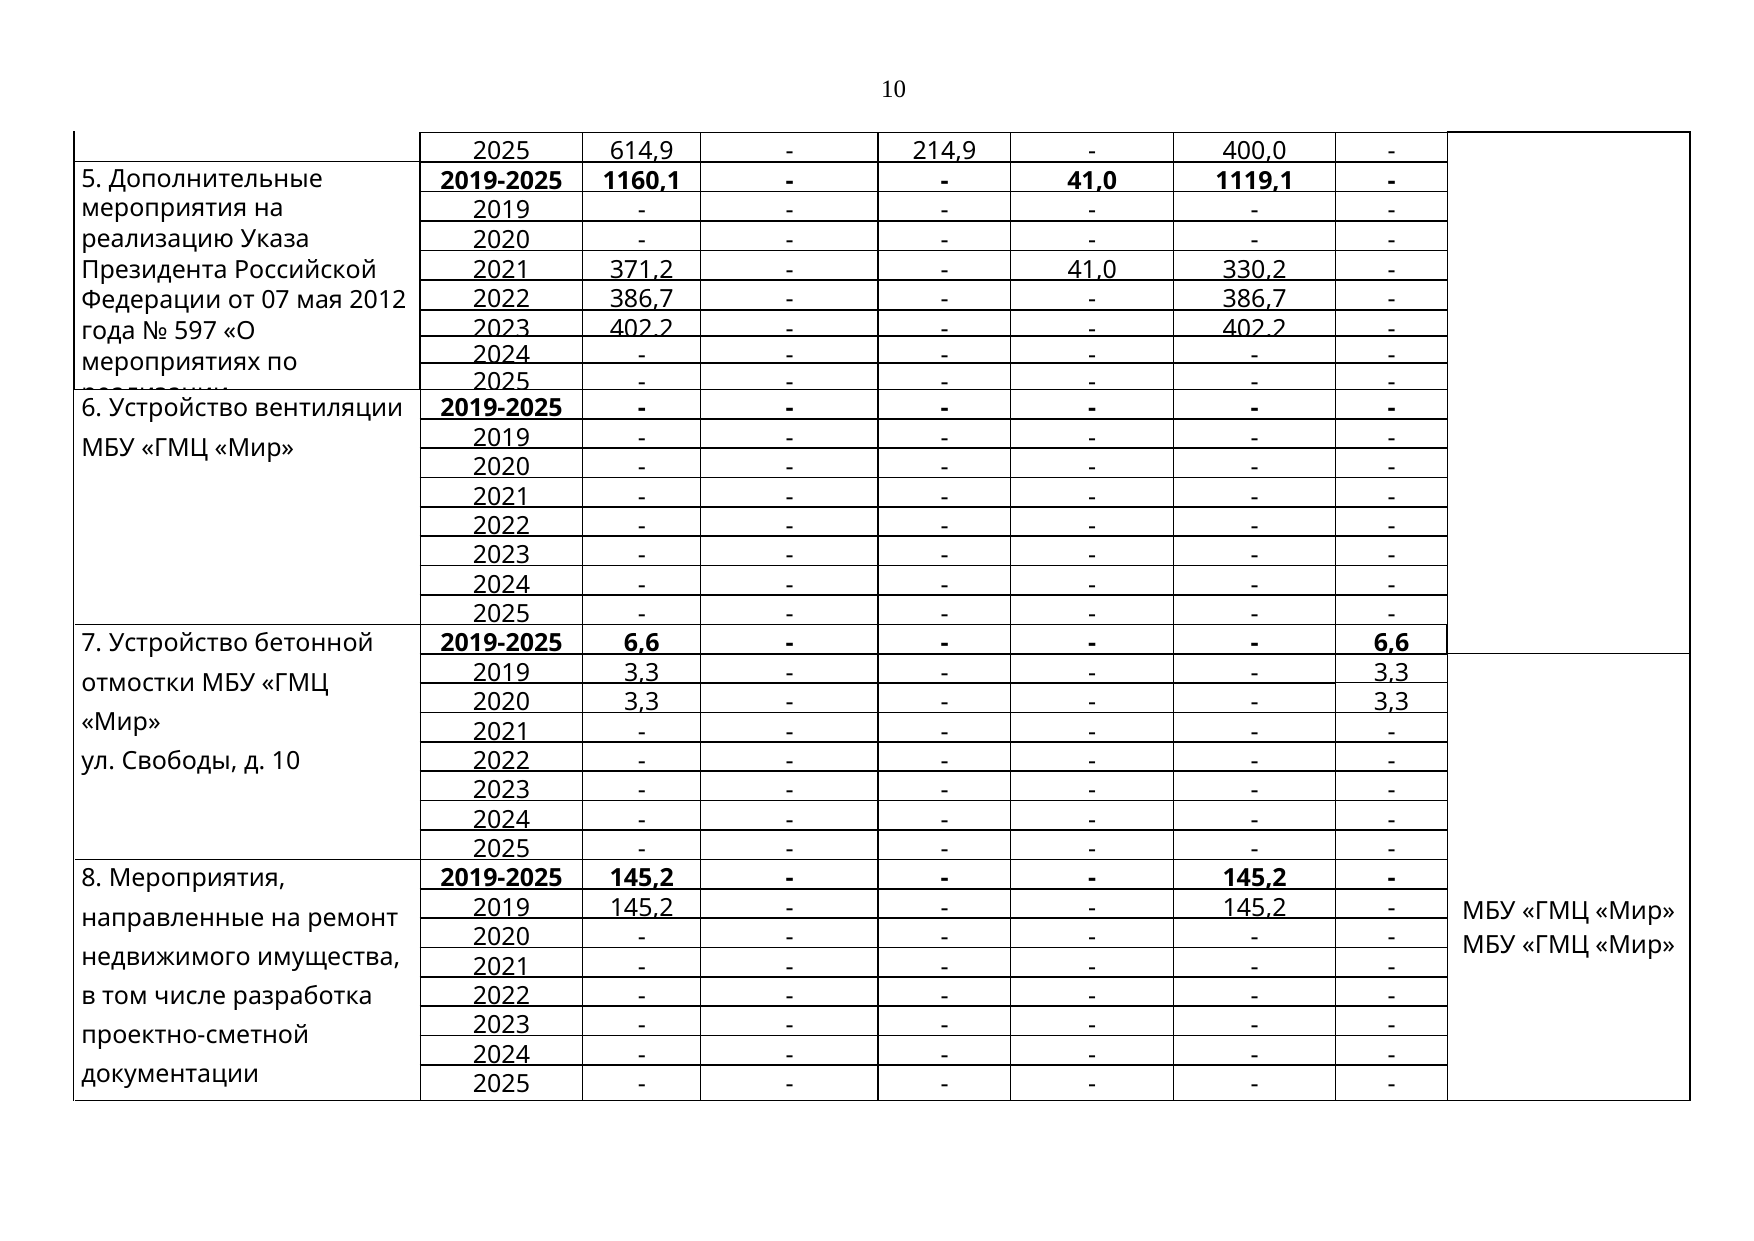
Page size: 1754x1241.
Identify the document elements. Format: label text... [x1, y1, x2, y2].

table_cell 2024 [421, 337, 582, 362]
table_cell 386,7 [1174, 281, 1335, 309]
table_cell 3,3 [583, 655, 700, 682]
table_cell - [879, 655, 1010, 682]
table_cell - [1011, 566, 1173, 594]
table_cell 2020 [421, 222, 582, 250]
table_cell - [1174, 449, 1335, 477]
table_cell 6,6 [583, 625, 700, 653]
table_cell - [1336, 478, 1447, 506]
table_cell 2022 [421, 978, 582, 1005]
table_cell 2023 [421, 772, 582, 800]
table_cell - [701, 537, 877, 565]
table_cell 2019 [421, 192, 582, 220]
table_cell 2023 [421, 1007, 582, 1035]
table_cell - [701, 1066, 877, 1100]
table_cell - [1336, 508, 1447, 535]
table_cell - [583, 743, 700, 770]
table_cell - [701, 655, 877, 682]
table_cell - [583, 919, 700, 947]
table_cell - [879, 192, 1010, 220]
table_cell - [1011, 508, 1173, 535]
table_cell - [1174, 364, 1335, 388]
table_cell - [1336, 311, 1447, 335]
table_cell - [1011, 713, 1173, 741]
table_cell 2019 [421, 655, 582, 682]
table_cell 2023 [421, 537, 582, 565]
table_cell - [1011, 772, 1173, 800]
table_cell 3,3 [583, 684, 700, 712]
table_cell - [583, 449, 700, 477]
table_cell - [701, 364, 877, 388]
table_cell 2024 [421, 566, 582, 594]
table_cell - [1336, 251, 1447, 279]
table_cell - [879, 508, 1010, 535]
table_cell 2024 [421, 801, 582, 829]
table_cell - [879, 772, 1010, 800]
table_cell - [1011, 684, 1173, 712]
table_cell - [701, 281, 877, 309]
table_cell 3,3 [1336, 683, 1447, 712]
table_cell 8. Мероприятия, направленные на ремонт недвижимого имущества, в том числе разработка проектно-сметной документации [74, 860, 420, 1100]
table_cell - [1174, 978, 1335, 1005]
table_cell 2024 [421, 1036, 582, 1064]
table_cell 2025 [421, 596, 582, 623]
table_cell - [879, 163, 1010, 191]
table_cell 5. Дополнительные мероприятия на реализацию Указа Президента Российской Федерации от 07 мая 2012 года № 597 «О мероприятиях по реализации государственной социальной политики» в части повышения труда отдельных категорий работников» [75, 162, 419, 388]
table_cell 386,7 [583, 281, 700, 309]
table_cell - [1336, 364, 1447, 388]
table_cell - [1174, 713, 1335, 741]
table_cell - [583, 192, 700, 220]
table_cell - [1174, 655, 1335, 682]
table_cell - [1174, 537, 1335, 565]
table_cell 214,9 [879, 133, 1010, 161]
table_cell 145,2 [1174, 860, 1335, 888]
table_cell - [879, 978, 1010, 1005]
table_cell - [1336, 978, 1447, 1005]
table_cell - [879, 860, 1010, 888]
table_cell - [1174, 337, 1335, 362]
table_cell - [879, 831, 1010, 858]
table_cell - [1336, 163, 1447, 191]
table_cell 2020 [421, 684, 582, 712]
table_cell 7. Устройство бетонной отмостки МБУ «ГМЦ «Мир» ул. Свободы, д. 10 [74, 625, 420, 858]
table_cell 2021 [421, 251, 582, 279]
table_cell 2025 [421, 364, 582, 388]
table_cell - [701, 133, 877, 161]
table_cell - [701, 163, 877, 191]
table_cell - [583, 420, 700, 447]
table_cell - [1336, 566, 1447, 594]
table_cell 2021 [421, 948, 582, 976]
table_cell - [701, 420, 877, 447]
table_cell - [1174, 596, 1335, 623]
table_cell - [583, 596, 700, 623]
table_cell - [879, 1007, 1010, 1035]
table_cell - [701, 948, 877, 976]
table_cell 2025 [421, 831, 582, 858]
table_cell - [701, 890, 877, 917]
table_cell 2019 [421, 890, 582, 917]
table_cell - [1011, 1007, 1173, 1035]
table_cell - [1011, 222, 1173, 250]
table_cell - [1011, 364, 1173, 388]
table_cell - [583, 390, 700, 418]
table_cell - [701, 1036, 877, 1064]
table_cell - [1174, 1007, 1335, 1035]
table_cell - [1174, 919, 1335, 947]
table_cell 2021 [421, 713, 582, 741]
table_cell - [701, 596, 877, 623]
table_cell - [701, 919, 877, 947]
table_cell - [583, 948, 700, 976]
table_cell - [701, 625, 877, 653]
table_cell - [1174, 801, 1335, 829]
table_cell - [1011, 625, 1173, 653]
table_cell - [583, 337, 700, 362]
table_cell 371,2 [583, 251, 700, 279]
table_cell - [1011, 860, 1173, 888]
table_cell - [1174, 831, 1335, 858]
table_cell - [1011, 655, 1173, 682]
table_cell - [1174, 948, 1335, 976]
table_cell 402,2 [1174, 311, 1335, 335]
table_cell - [1011, 420, 1173, 447]
table_cell - [1011, 449, 1173, 477]
table_cell 400,0 [1174, 133, 1335, 161]
table_cell - [1174, 684, 1335, 712]
table_cell 145,2 [583, 890, 700, 917]
table_cell - [1011, 948, 1173, 976]
table_cell 2022 [421, 281, 582, 309]
table_cell 145,2 [1174, 890, 1335, 917]
table_cell - [1336, 1036, 1447, 1064]
table_cell 41,0 [1011, 251, 1173, 279]
table_cell - [583, 478, 700, 506]
table_cell - [1011, 978, 1173, 1005]
table_cell 330,2 [1174, 251, 1335, 279]
table_cell - [1336, 1066, 1447, 1100]
table_cell - [701, 251, 877, 279]
table_cell - [1336, 713, 1447, 741]
table_cell - [879, 420, 1010, 447]
table_cell - [879, 449, 1010, 477]
table_cell - [1336, 1007, 1447, 1035]
table_cell 2019-2025 [421, 390, 582, 418]
table_cell - [1174, 625, 1335, 653]
table_cell - [1011, 478, 1173, 506]
table_cell - [879, 948, 1010, 976]
table_cell 614,9 [583, 133, 700, 161]
table_cell 145,2 [583, 860, 700, 888]
table_cell - [879, 625, 1010, 653]
table_cell - [879, 311, 1010, 335]
table_cell - [583, 508, 700, 535]
table_cell - [701, 311, 877, 335]
table_cell - [701, 192, 877, 220]
table_cell - [701, 713, 877, 741]
table_cell - [1336, 337, 1447, 362]
table_cell - [879, 890, 1010, 917]
table_cell 2020 [421, 449, 582, 477]
table_cell - [1011, 537, 1173, 565]
table_cell - [1174, 508, 1335, 535]
table_cell - [1336, 192, 1447, 220]
table_cell - [1011, 1066, 1173, 1100]
table_cell 2025 [421, 1066, 582, 1100]
table_cell - [1336, 390, 1447, 418]
table_cell - [701, 772, 877, 800]
table_cell 2019-2025 [421, 860, 582, 888]
table_cell 1119,1 [1174, 163, 1335, 191]
table_cell - [1336, 743, 1447, 770]
table_cell - [583, 978, 700, 1005]
table_cell - [701, 449, 877, 477]
table_cell 2019-2025 [421, 625, 582, 653]
table_cell - [1336, 596, 1447, 623]
table_cell - [1336, 948, 1447, 976]
table_cell - [879, 801, 1010, 829]
table_cell - [879, 1066, 1010, 1100]
table_cell 2019 [421, 420, 582, 447]
table_cell - [583, 1007, 700, 1035]
table_cell - [879, 390, 1010, 418]
table_cell - [701, 860, 877, 888]
table_cell 2023 [421, 311, 582, 335]
table_cell - [1336, 831, 1447, 858]
table_cell 3,3 [1336, 655, 1447, 682]
table_cell - [1011, 192, 1173, 220]
table_cell - [701, 508, 877, 535]
table_cell - [1011, 831, 1173, 858]
table_cell - [1336, 449, 1447, 477]
table_cell 1160,1 [583, 163, 700, 191]
table_cell - [1011, 281, 1173, 309]
table_cell - [1174, 566, 1335, 594]
table_cell 402,2 [583, 311, 700, 335]
table_cell - [1336, 919, 1447, 947]
table_cell - [1174, 192, 1335, 220]
table_cell 2022 [421, 743, 582, 770]
table_cell - [879, 1036, 1010, 1064]
table_cell - [1336, 890, 1447, 917]
table_cell - [1011, 1036, 1173, 1064]
table_cell 6. Устройство вентиляции МБУ «ГМЦ «Мир» [74, 390, 420, 623]
table_cell - [1336, 222, 1447, 250]
table_cell - [583, 1066, 700, 1100]
table_cell - [583, 1036, 700, 1064]
table_cell - [583, 222, 700, 250]
table_cell - [701, 978, 877, 1005]
table_cell - [879, 596, 1010, 623]
table_cell - [1011, 311, 1173, 335]
table_cell 6,6 [1336, 625, 1446, 653]
table_cell - [1011, 919, 1173, 947]
table_cell - [583, 801, 700, 829]
table_cell - [1336, 281, 1447, 309]
table_cell - [701, 222, 877, 250]
table_cell - [583, 831, 700, 858]
table_cell - [1174, 222, 1335, 250]
table_cell - [1011, 743, 1173, 770]
table_cell - [879, 364, 1010, 388]
table_cell - [879, 566, 1010, 594]
table_cell - [1336, 860, 1447, 888]
table_cell - [1174, 1066, 1335, 1100]
table_cell - [701, 566, 877, 594]
table_cell - [879, 478, 1010, 506]
table_cell - [701, 801, 877, 829]
table_cell - [1174, 1036, 1335, 1064]
table_cell - [879, 281, 1010, 309]
table_cell 2022 [421, 508, 582, 535]
table_cell - [879, 337, 1010, 362]
table_cell 2020 [421, 919, 582, 947]
table_cell - [1011, 596, 1173, 623]
table_cell - [583, 566, 700, 594]
table_cell 2019-2025 [421, 163, 582, 191]
table_cell - [1336, 537, 1447, 565]
table_cell - [1174, 478, 1335, 506]
table_cell 2021 [421, 478, 582, 506]
table_cell - [1011, 133, 1173, 161]
table_cell - [1174, 772, 1335, 800]
table_cell - [1174, 420, 1335, 447]
table_cell - [701, 337, 877, 362]
table_cell - [583, 537, 700, 565]
table_cell - [583, 364, 700, 388]
table_cell - [879, 919, 1010, 947]
table_cell - [583, 772, 700, 800]
table_cell - [583, 713, 700, 741]
table_cell - [879, 251, 1010, 279]
table_cell - [1336, 420, 1447, 447]
table_cell 41,0 [1011, 163, 1173, 191]
table_cell - [879, 713, 1010, 741]
table_cell - [701, 390, 877, 418]
table_cell - [879, 537, 1010, 565]
table_cell - [701, 684, 877, 712]
table_cell - [701, 1007, 877, 1035]
table_cell - [1336, 772, 1447, 800]
table_cell - [1011, 890, 1173, 917]
table_cell 2025 [421, 133, 582, 161]
table_cell - [879, 222, 1010, 250]
table_cell - [879, 684, 1010, 712]
table_cell - [1174, 743, 1335, 770]
table_cell - [1336, 133, 1447, 161]
table_cell - [1011, 801, 1173, 829]
table_cell - [1174, 390, 1335, 418]
table_cell - [701, 831, 877, 858]
table_cell МБУ «ГМЦ «Мир» МБУ «ГМЦ «Мир» [1448, 654, 1689, 1100]
table_cell - [701, 743, 877, 770]
table_cell - [879, 743, 1010, 770]
table_cell - [701, 478, 877, 506]
table_cell - [1011, 337, 1173, 362]
table_cell - [1011, 390, 1173, 418]
table_cell - [1336, 801, 1447, 829]
